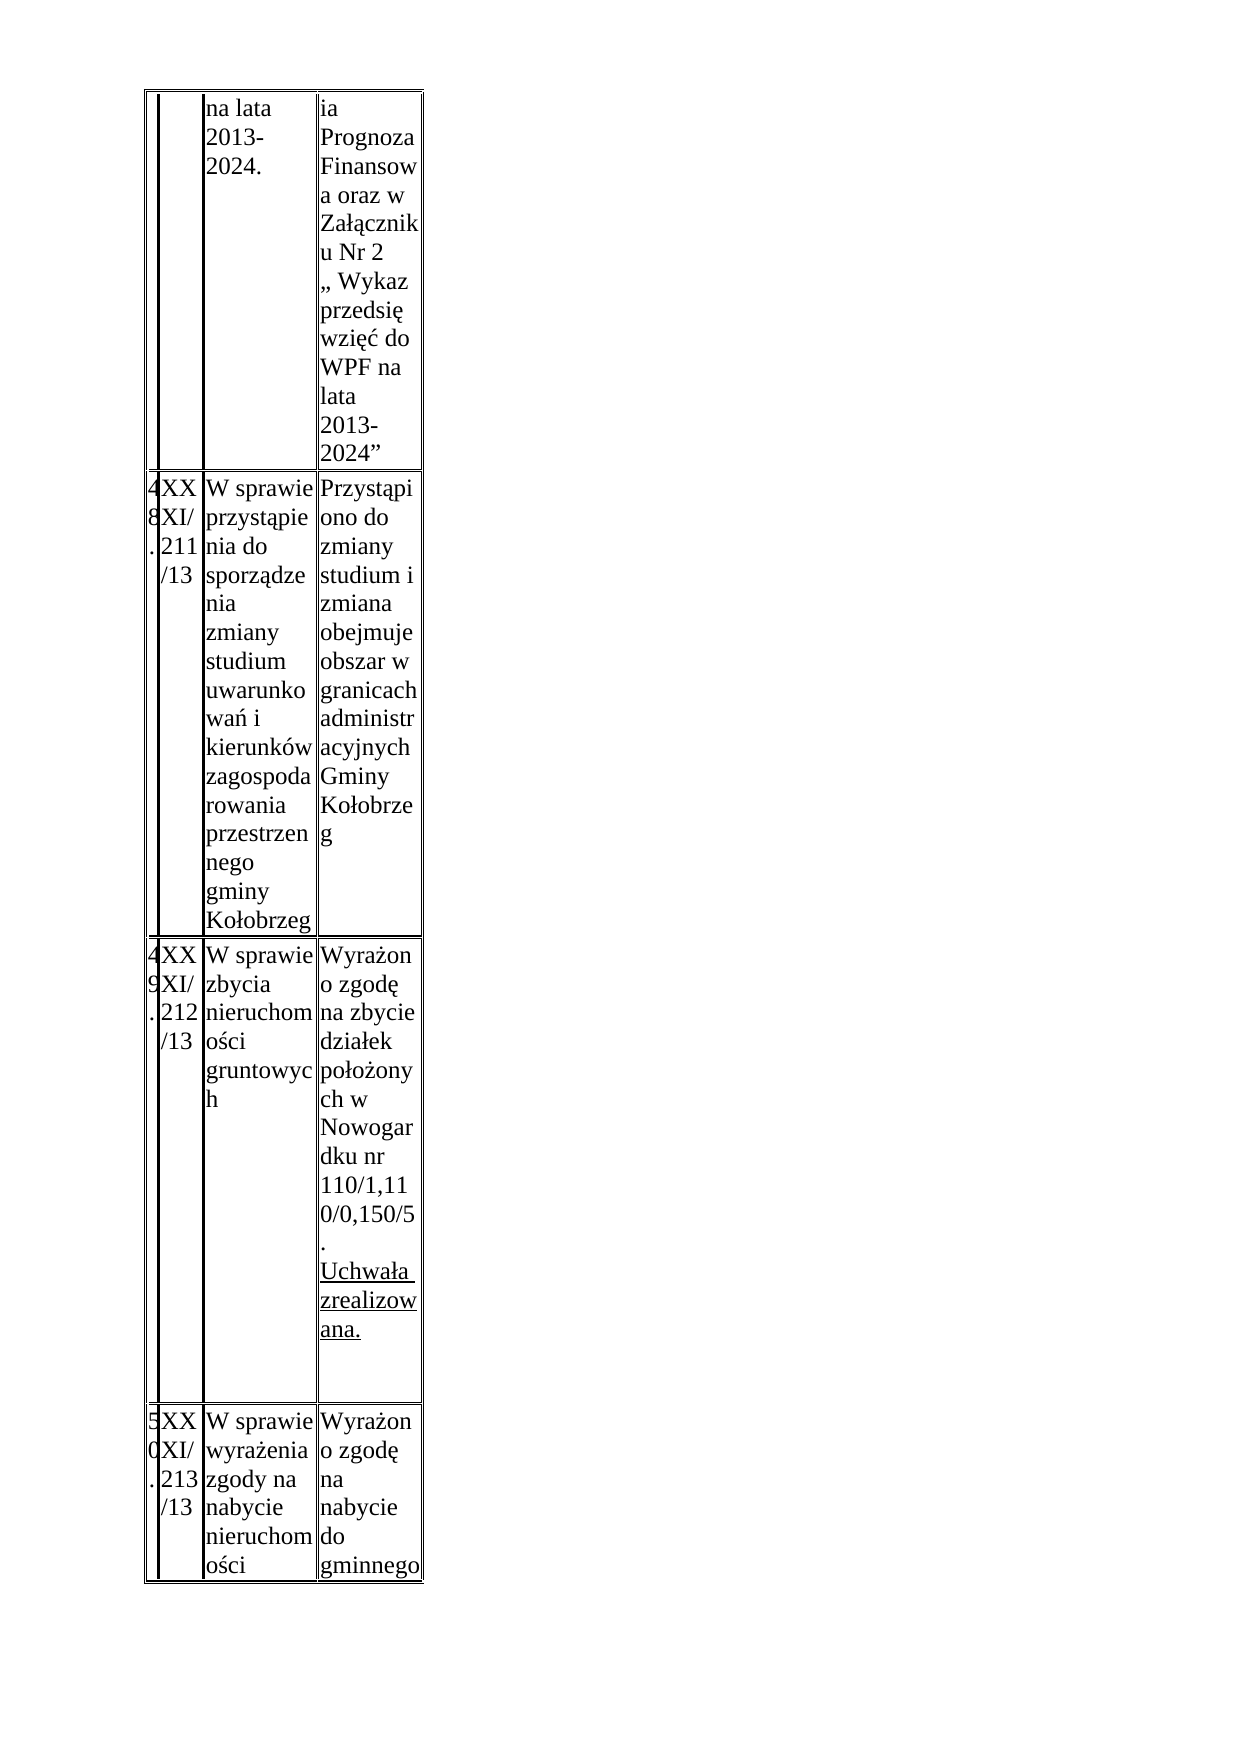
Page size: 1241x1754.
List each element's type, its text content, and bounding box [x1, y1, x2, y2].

table_cell XXXI/213/13 [158, 1405, 203, 1580]
table_cell Przystąpiono do zmiany studium i zmiana obejmuje obszar w granicach administracyjnych Gminy Kołobrzeg [319, 472, 421, 935]
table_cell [203, 1405, 318, 1580]
table_cell XXXI/212/13 [160, 939, 202, 1401]
table_cell W sprawie przystąpienia do sporządzenia zmiany studium uwarunkowań i kierunków zagospodarowania przestrzennego gminy Kołobrzeg [205, 472, 316, 935]
table_cell Wyrażono zgodę na zbycie działek położonych w Nowogardku nr 110/1,110/0,150/5. Uchwała zrealizowana. [319, 939, 421, 1401]
table_cell XXXI/211/13 [160, 472, 202, 935]
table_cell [203, 92, 318, 469]
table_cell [318, 1405, 422, 1580]
table_cell XXXI/210/13 [158, 92, 203, 469]
table_cell 48. [145, 469, 158, 935]
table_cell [318, 92, 422, 469]
table_cell W sprawie zbycia nieruchomości gruntowych [205, 939, 316, 1401]
